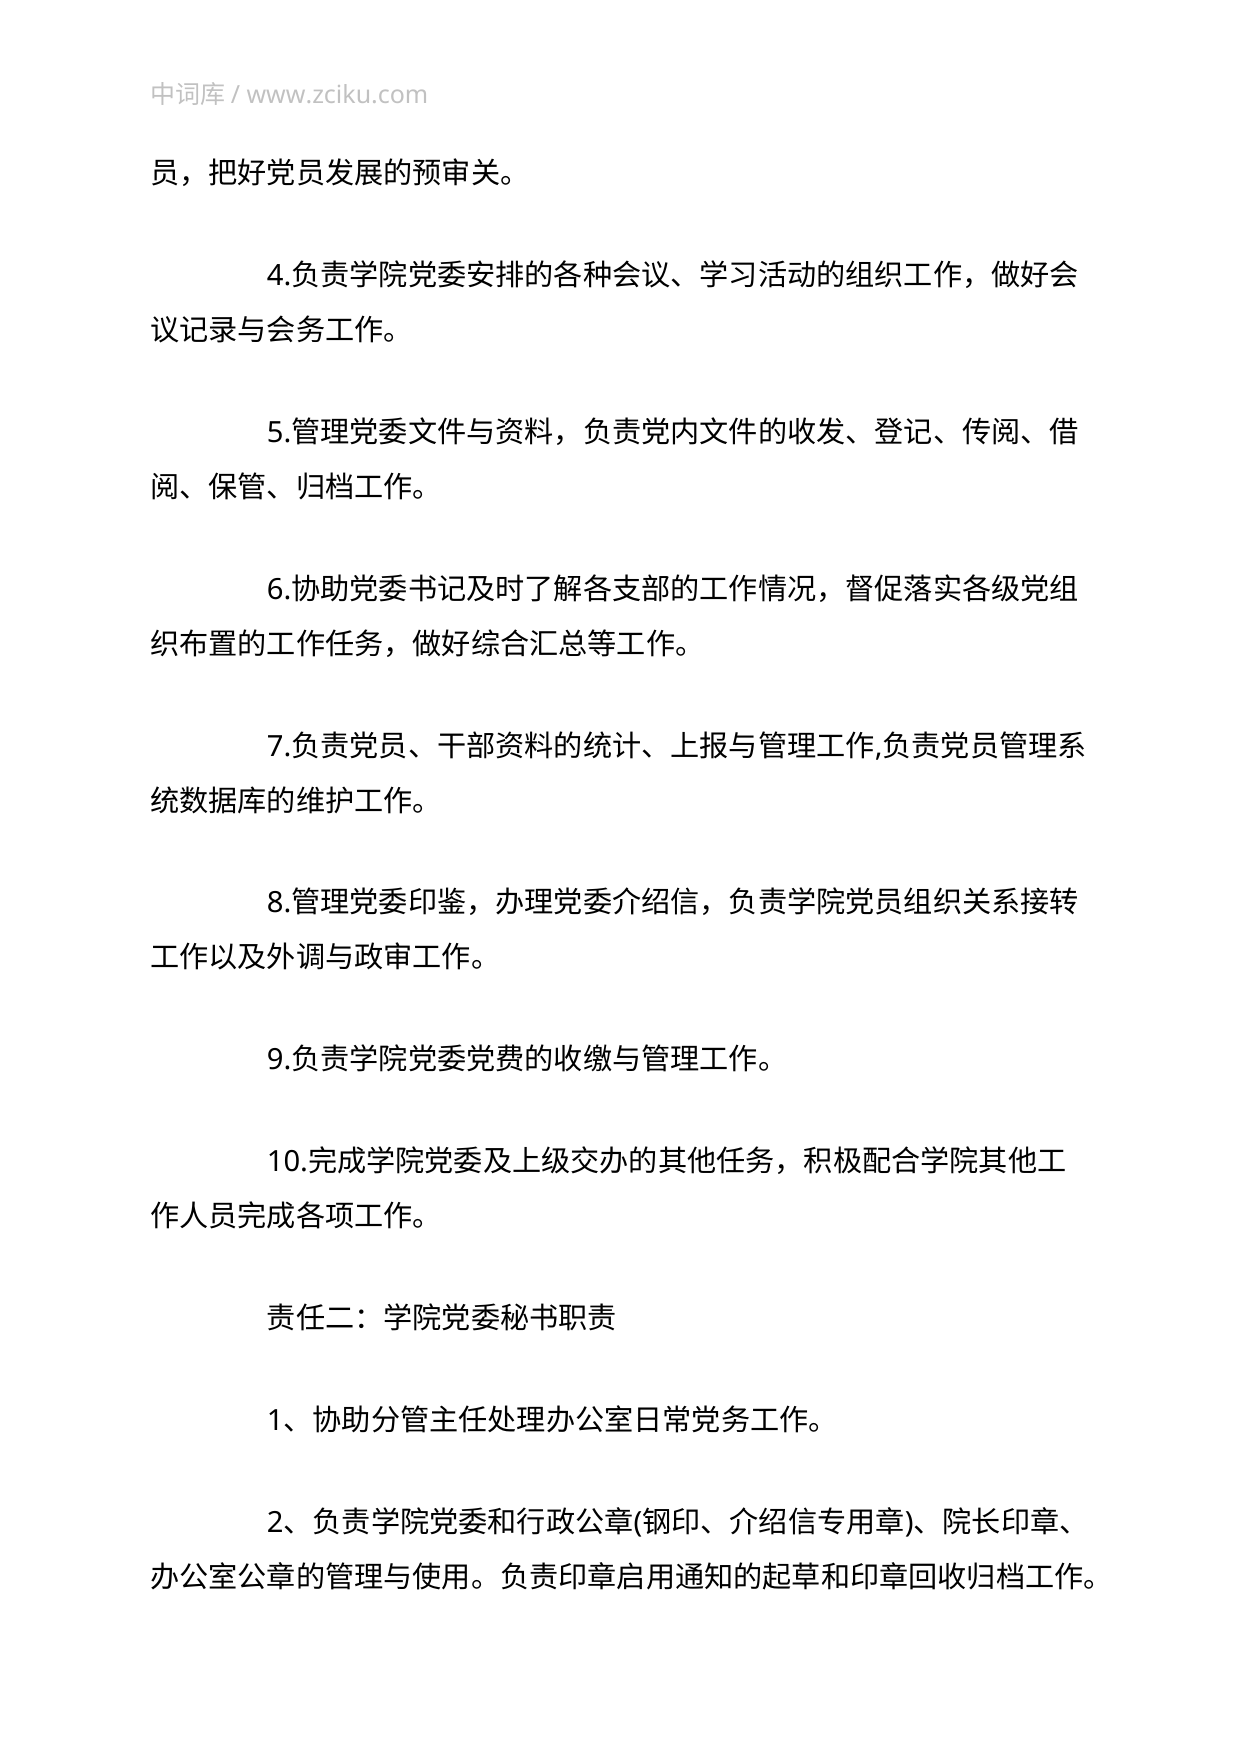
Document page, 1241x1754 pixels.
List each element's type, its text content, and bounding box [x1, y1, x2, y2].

text 4.负责学院党委安排的各种会议、学习活动的组织工作，做好会议记录与会务工作。 [150, 252, 1090, 349]
text 6.协助党委书记及时了解各支部的工作情况，督促落实各级党组织布置的工作任务，做好综合汇总等工作。 [150, 565, 1090, 663]
text 5.管理党委文件与资料，负责党内文件的收发、登记、传阅、借阅、保管、归档工作。 [150, 408, 1090, 506]
text 责任二：学院党委秘书职责 [150, 1294, 1090, 1337]
text 8.管理党委印鉴，办理党委介绍信，负责学院党员组织关系接转工作以及外调与政审工作。 [150, 879, 1090, 976]
text 9.负责学院党委党费的收缴与管理工作。 [150, 1036, 1090, 1078]
text 2、负责学院党委和行政公章(钢印、介绍信专用章)、院长印章、办公室公章的管理与使用。负责印章启用通知的起草和印章回收归档工作。 [150, 1498, 1090, 1595]
text 7.负责党员、干部资料的统计、上报与管理工作,负责党员管理系统数据库的维护工作。 [150, 722, 1090, 819]
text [150, 150, 1090, 192]
text 1、协助分管主任处理办公室日常党务工作。 [150, 1396, 1090, 1438]
text 10.完成学院党委及上级交办的其他任务，积极配合学院其他工作人员完成各项工作。 [150, 1138, 1090, 1235]
